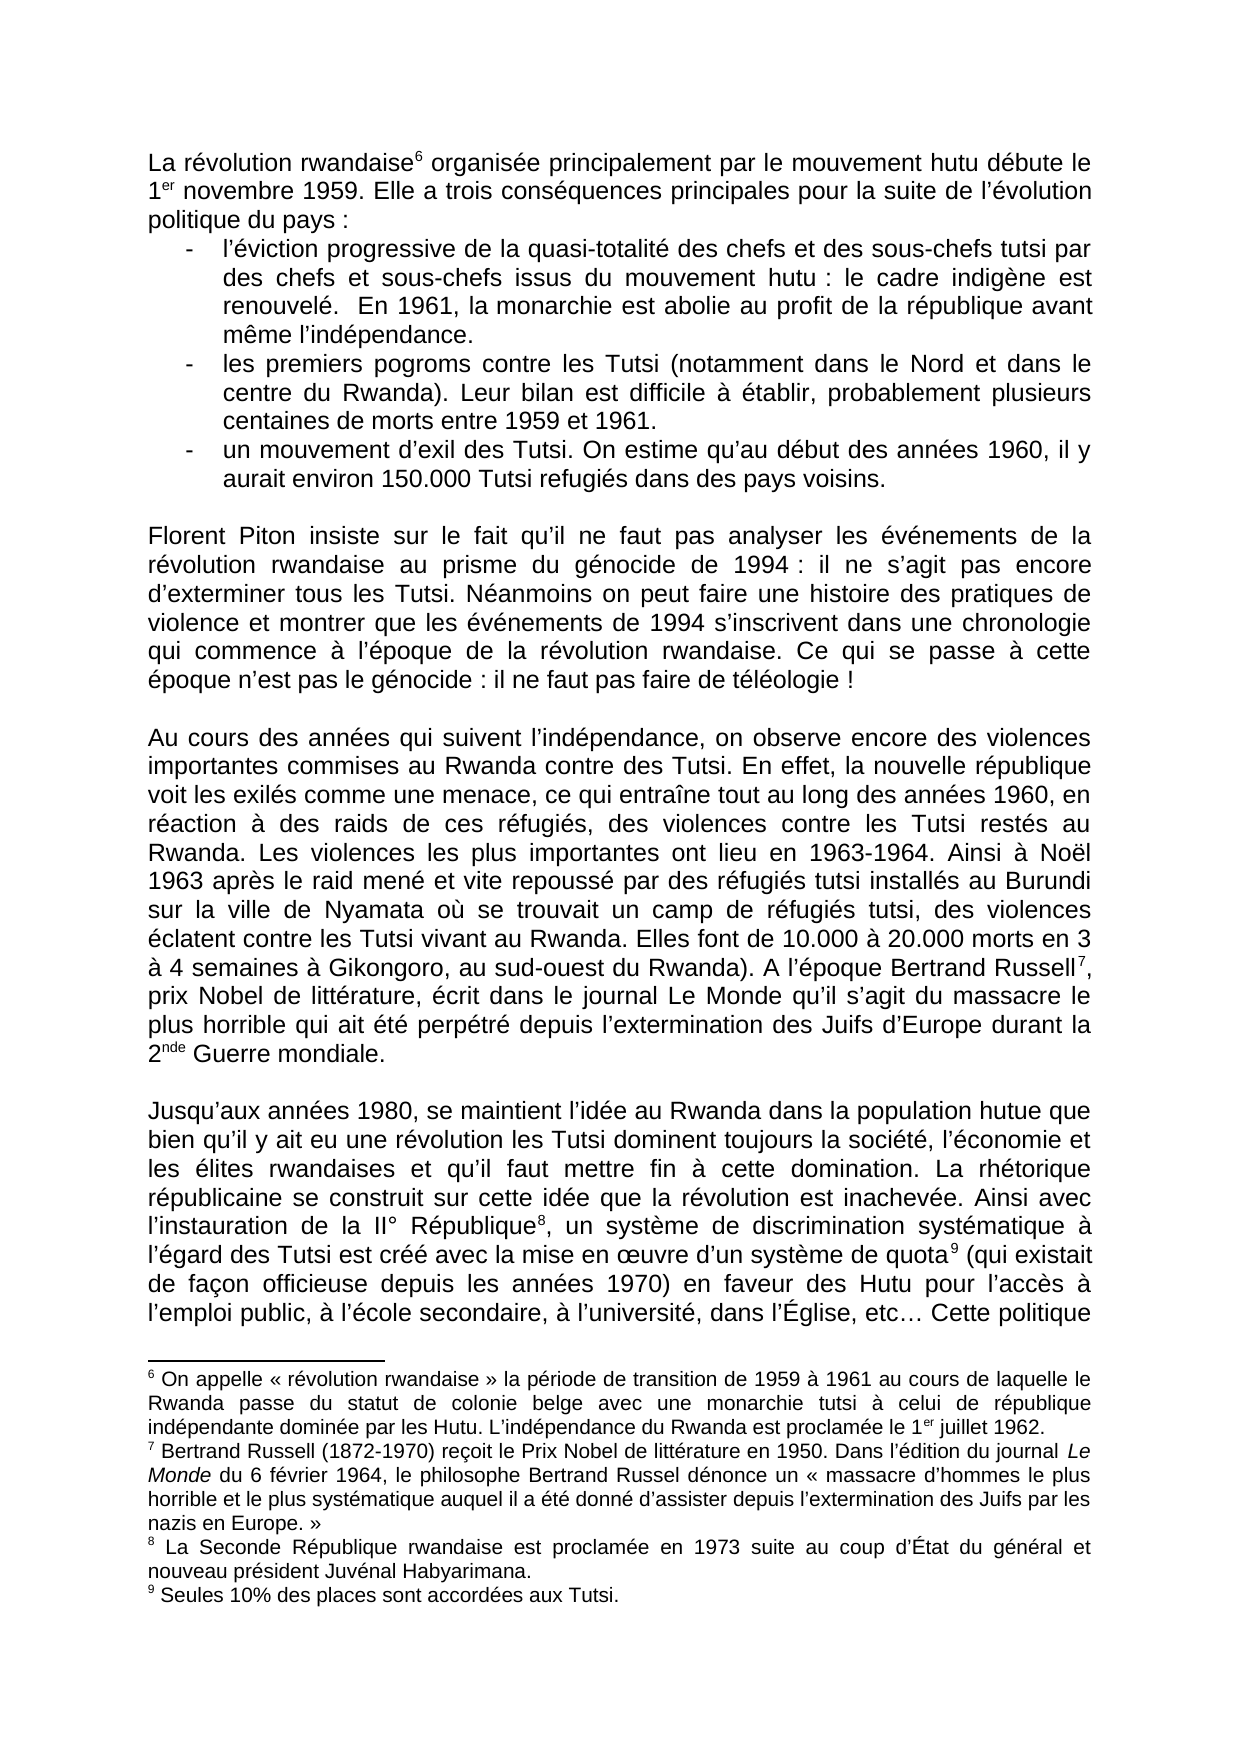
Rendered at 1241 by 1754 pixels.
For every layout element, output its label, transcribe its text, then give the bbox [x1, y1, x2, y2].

text Florent Piton insiste sur le fait qu’il ne faut pas analyser les événements de la révolution rwandaise au prisme du génocide de 1994 : il ne s’agit pas encore d’exterminer tous les Tutsi. Néanmoins on peut faire une histoire des pratiques de violence et montrer que les événements de 1994 s’inscrivent dans une chronologie qui commence à l’époque de la révolution rwandaise. Ce qui se passe à cette époque n’est pas le génocide : il ne faut pas faire de téléologie ! [148, 521, 1093, 694]
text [148, 1096, 1093, 1326]
text La révolution rwandaise organisée principalement par le mouvement hutu débute le 1er novembre 1959. Elle a trois conséquences principales pour la suite de l’évolution politique du pays : [148, 148, 1093, 234]
text Au cours des années qui suivent l’indépendance, on observe encore des violences importantes commises au Rwanda contre des Tutsi. En effet, la nouvelle république voit les exilés comme une menace, ce qui entraîne tout au long des années 1960, en réaction à des raids de ces réfugiés, des violences contre les Tutsi restés au Rwanda. Les violences les plus importantes ont lieu en 1963-1964. Ainsi à Noël 1963 après le raid mené et vite repoussé par des réfugiés tutsi installés au Burundi sur la ville de Nyamata où se trouvait un camp de réfugiés tutsi, des violences éclatent contre les Tutsi vivant au Rwanda. Elles font de 10.000 à 20.000 morts en 3 à 4 semaines à Gikongoro, au sud-ouest du Rwanda). A l’époque Bertrand Russell, prix Nobel de littérature, écrit dans le journal Le Monde qu’il s’agit du massacre le plus horrible qui ait été perpétré depuis l’extermination des Juifs d’Europe durant la 2nde Guerre mondiale. [148, 723, 1093, 1068]
list un mouvement d’exil des Tutsi. On estime qu’au début des années 1960, il y aurait environ 150.000 Tutsi refugiés dans des pays voisins. [185, 435, 1093, 493]
list l’éviction progressive de la quasi-totalité des chefs et des sous-chefs tutsi par des chefs et sous-chefs issus du mouvement hutu : le cadre indigène est renouvelé. En 1961, la monarchie est abolie au profit de la république avant même l’indépendance. [185, 234, 1093, 349]
list les premiers pogroms contre les Tutsi (notamment dans le Nord et dans le centre du Rwanda). Leur bilan est difficile à établir, probablement plusieurs centaines de morts entre 1959 et 1961. [185, 349, 1093, 435]
